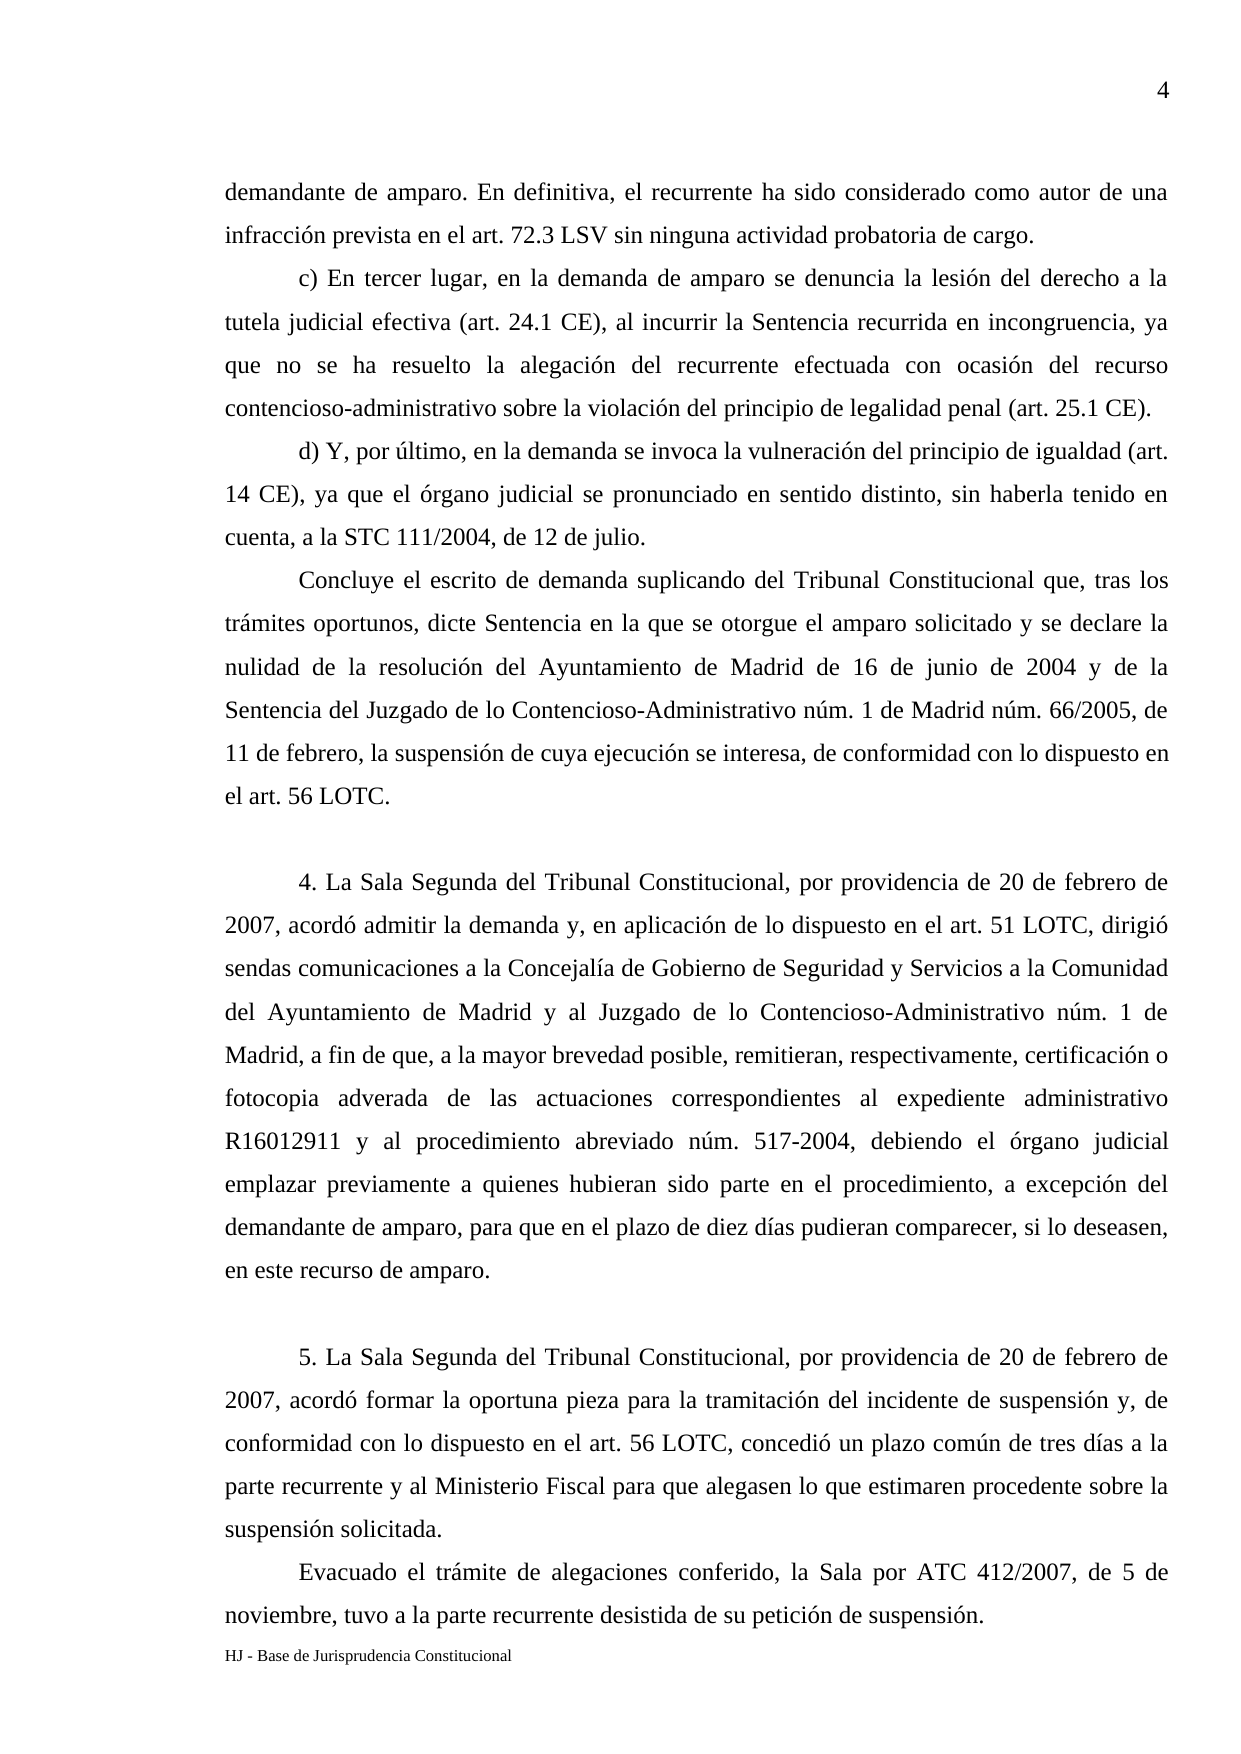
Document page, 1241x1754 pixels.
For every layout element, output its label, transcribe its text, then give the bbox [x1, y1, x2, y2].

text 4. La Sala Segunda del Tribunal Constitucional, por providencia de 20 de febrero de 2007, acordó admitir la demanda y, en aplicación de lo dispuesto en el art. 51 LOTC, dirigió sendas comunicaciones a la Concejalía de Gobierno de Seguridad y Servicios a la Comunidad del Ayuntamiento de Madrid y al Juzgado de lo Contencioso-Administrativo núm. 1 de Madrid, a fin de que, a la mayor brevedad posible, remitieran, respectivamente, certificación o fotocopia adverada de las actuaciones correspondientes al expediente administrativo R16012911 y al procedimiento abreviado núm. 517-2004, debiendo el órgano judicial emplazar previamente a quienes hubieran sido parte en el procedimiento, a excepción del demandante de amparo, para que en el plazo de diez días pudieran comparecer, si lo deseasen, en este recurso de amparo. [224, 867, 1169, 1284]
text c) En tercer lugar, en la demanda de amparo se denuncia la lesión del derecho a la tutela judicial efectiva (art. 24.1 CE), al incurrir la Sentencia recurrida en incongruencia, ya que no se ha resuelto la alegación del recurrente efectuada con ocasión del recurso contencioso-administrativo sobre la violación del principio de legalidad penal (art. 25.1 CE). [224, 263, 1169, 422]
text d) Y, por último, en la demanda se invoca la vulneración del principio de igualdad (art. 14 CE), ya que el órgano judicial se pronunciado en sentido distinto, sin haberla tenido en cuenta, a la STC 111/2004, de 12 de julio. [224, 436, 1169, 551]
text Concluye el escrito de demanda suplicando del Tribunal Constitucional que, tras los trámites oportunos, dicte Sentencia en la que se otorgue el amparo solicitado y se declare la nulidad de la resolución del Ayuntamiento de Madrid de 16 de junio de 2004 y de la Sentencia del Juzgado de lo Contencioso-Administrativo núm. 1 de Madrid núm. 66/2005, de 11 de febrero, la suspensión de cuya ejecución se interesa, de conformidad con lo dispuesto en el art. 56 LOTC. [224, 565, 1169, 810]
text Evacuado el trámite de alegaciones conferido, la Sala por ATC 412/2007, de 5 de noviembre, tuvo a la parte recurrente desistida de su petición de suspensión. [224, 1557, 1169, 1629]
text 5. La Sala Segunda del Tribunal Constitucional, por providencia de 20 de febrero de 2007, acordó formar la oportuna pieza para la tramitación del incidente de suspensión y, de conformidad con lo dispuesto en el art. 56 LOTC, concedió un plazo común de tres días a la parte recurrente y al Ministerio Fiscal para que alegasen lo que estimaren procedente sobre la suspensión solicitada. [224, 1342, 1169, 1543]
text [224, 177, 1169, 249]
